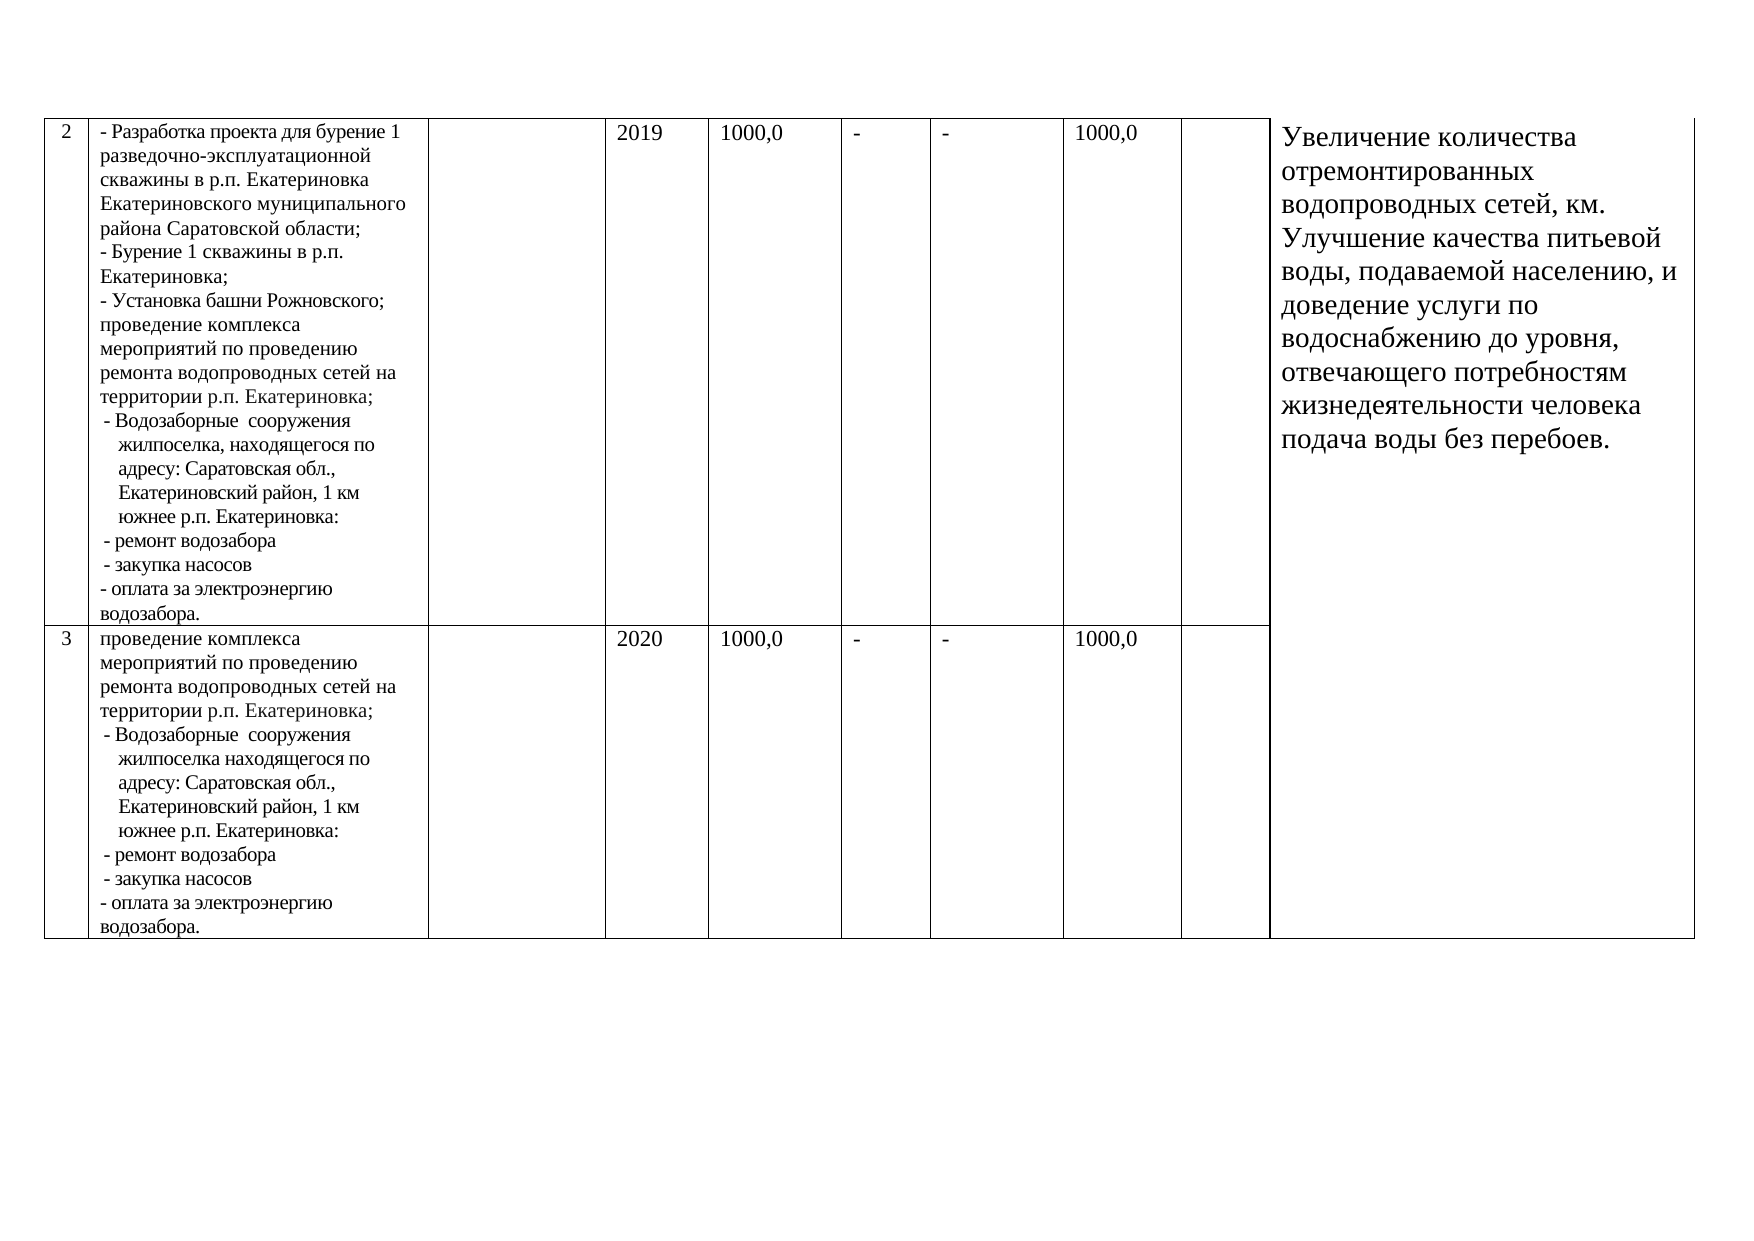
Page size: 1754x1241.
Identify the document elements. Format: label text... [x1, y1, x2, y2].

table_cell 1000,0 [709, 626, 841, 938]
table_cell - [931, 119, 1063, 624]
table_cell 3 [45, 626, 88, 938]
table_cell 1000,0 [1064, 119, 1181, 624]
table_cell - [842, 119, 930, 624]
table_cell 2019 [606, 119, 708, 624]
table_cell - [931, 626, 1063, 938]
table_cell проведение комплекса мероприятий по проведению ремонта водопроводных сетей на территории р.п. Екатериновка; - Водозаборные сооружения жилпоселка находящегося по адресу: Саратовская обл., Екатериновский район, 1 км южнее р.п. Екатериновка: - ремонт водозабора - закупка насосов - оплата за электроэнергию водозабора. [89, 626, 428, 938]
table_cell 1000,0 [1064, 626, 1181, 938]
table_cell [1182, 626, 1269, 938]
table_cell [1271, 118, 1694, 624]
table_cell [1182, 119, 1269, 624]
table_cell 2 [45, 119, 88, 624]
table_cell [429, 626, 605, 938]
table_cell [429, 119, 605, 624]
table_cell 2020 [606, 626, 708, 938]
table_cell [1271, 625, 1694, 938]
table_cell 1000,0 [709, 119, 841, 624]
table_cell - Разработка проекта для бурение 1 разведочно-эксплуатационной скважины в р.п. Екатериновка Екатериновского муниципального района Саратовской области; - Бурение 1 скважины в р.п. Екатериновка; - Установка башни Рожновского; проведение комплекса мероприятий по проведению ремонта водопроводных сетей на территории р.п. Екатериновка; - Водозаборные сооружения жилпоселка, находящегося по адресу: Саратовская обл., Екатериновский район, 1 км южнее р.п. Екатериновка: - ремонт водозабора - закупка насосов - оплата за электроэнергию водозабора. [89, 119, 428, 624]
table_cell - [842, 626, 930, 938]
